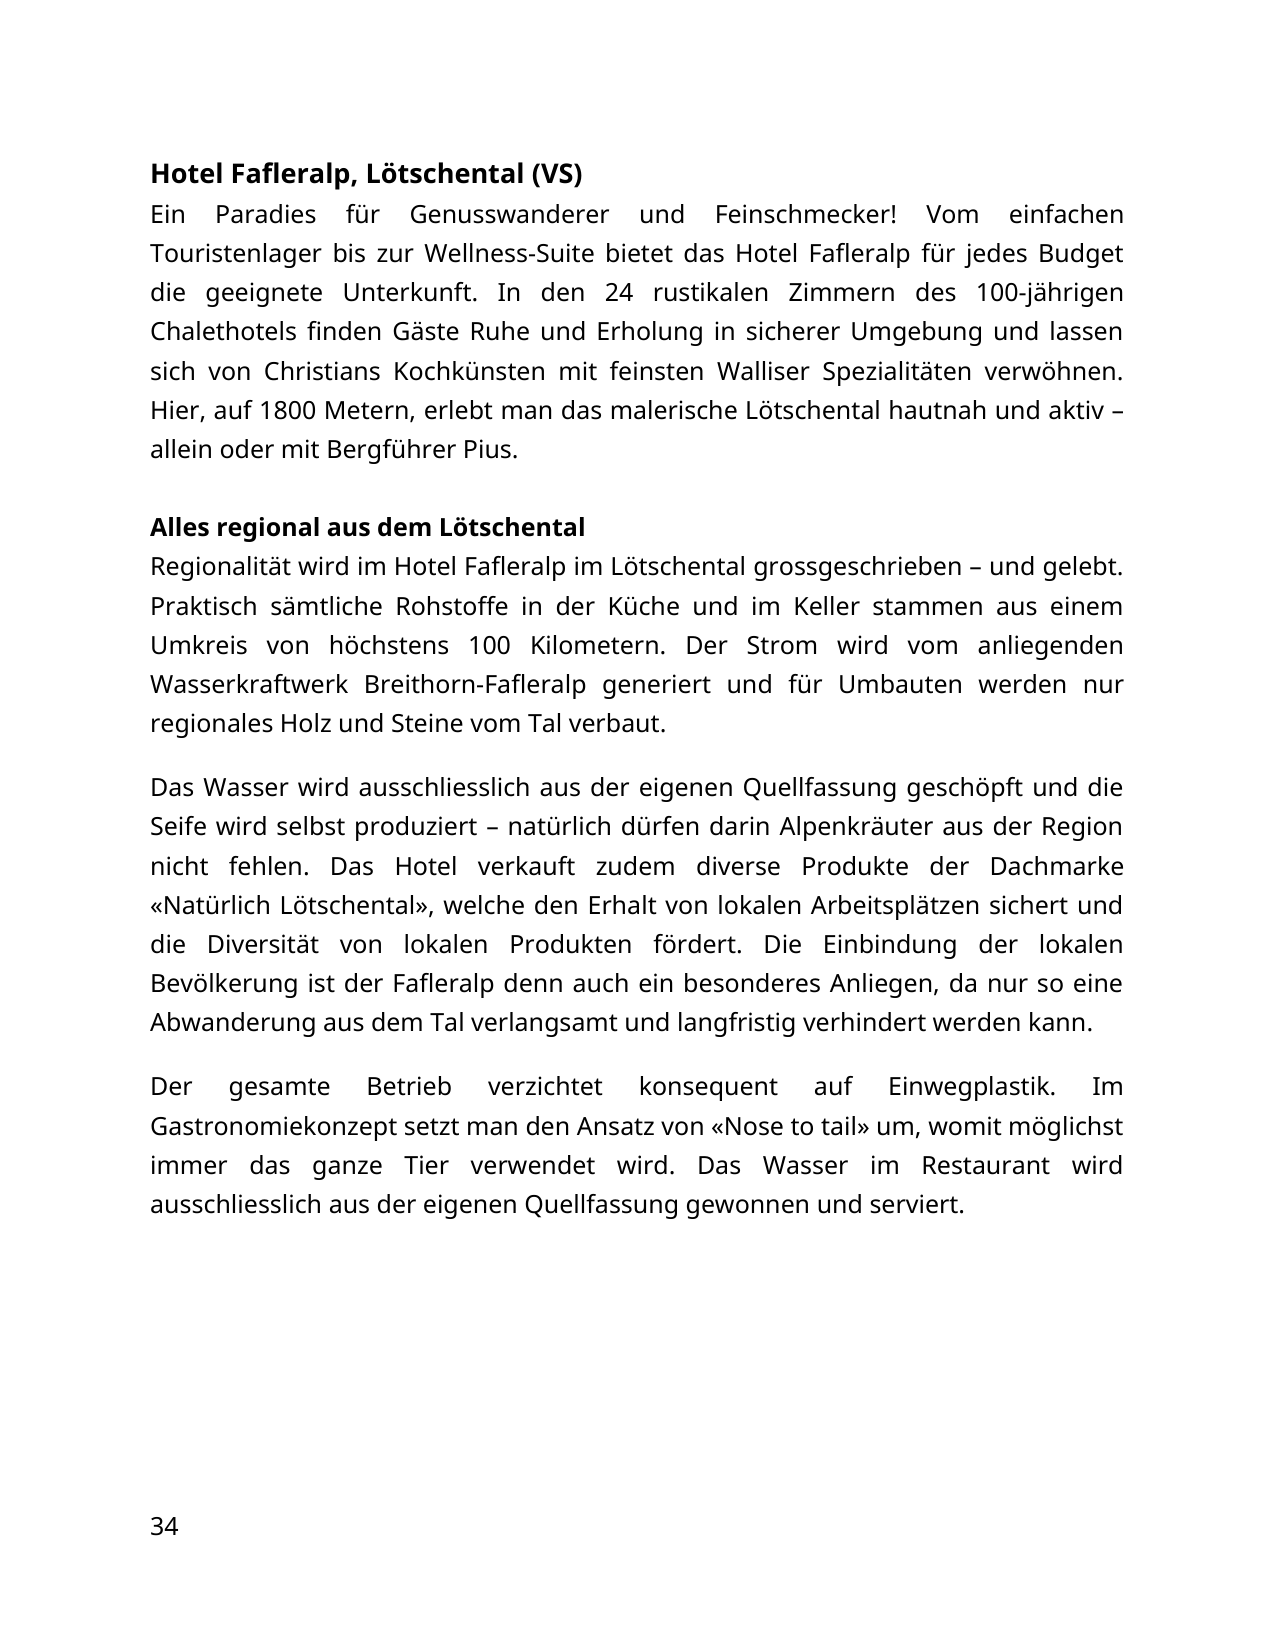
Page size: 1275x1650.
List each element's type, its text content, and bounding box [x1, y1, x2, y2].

text Alles regional aus dem Lötschental [150, 510, 1125, 544]
text Das Wasser wird ausschliesslich aus der eigenen Quellfassung geschöpft und die Seife wird selbst produziert – natürlich dürfen darin Alpenkräuter aus der Region nicht fehlen. Das Hotel verkauft zudem diverse Produkte der Dachmarke «Natürlich Lötschental», welche den Erhalt von lokalen Arbeitsplätzen sichert und die Diversität von lokalen Produkten fördert. Die Einbindung der lokalen Bevölkerung ist der Fafleralp denn auch ein besonderes Anliegen, da nur so eine Abwanderung aus dem Tal verlangsamt und langfristig verhindert werden kann. [150, 770, 1125, 1039]
text Regionalität wird im Hotel Fafleralp im Lötschental grossgeschrieben – und gelebt. Praktisch sämtliche Rohstoffe in der Küche und im Keller stammen aus einem Umkreis von höchstens 100 Kilometern. Der Strom wird vom anliegenden Wasserkraftwerk Breithorn-Fafleralp generiert und für Umbauten werden nur regionales Holz und Steine vom Tal verbaut. [150, 549, 1125, 740]
text Ein Paradies für Genusswanderer und Feinschmecker! Vom einfachen Touristenlager bis zur Wellness-Suite bietet das Hotel Fafleralp für jedes Budget die geeignete Unterkunft. In den 24 rustikalen Zimmern des 100-jährigen Chalethotels finden Gäste Ruhe und Erholung in sicherer Umgebung und lassen sich von Christians Kochkünsten mit feinsten Walliser Spezialitäten verwöhnen. Hier, auf 1800 Metern, erlebt man das malerische Lötschental hautnah und aktiv – allein oder mit Bergführer Pius. [150, 197, 1125, 466]
text Der gesamte Betrieb verzichtet konsequent auf Einwegplastik. Im Gastronomiekonzept setzt man den Ansatz von «Nose to tail» um, womit möglichst immer das ganze Tier verwendet wird. Das Wasser im Restaurant wird ausschliesslich aus der eigenen Quellfassung gewonnen und serviert. [150, 1069, 1125, 1221]
subtitle Hotel Fafleralp, Lötschental (VS) [150, 154, 1125, 191]
